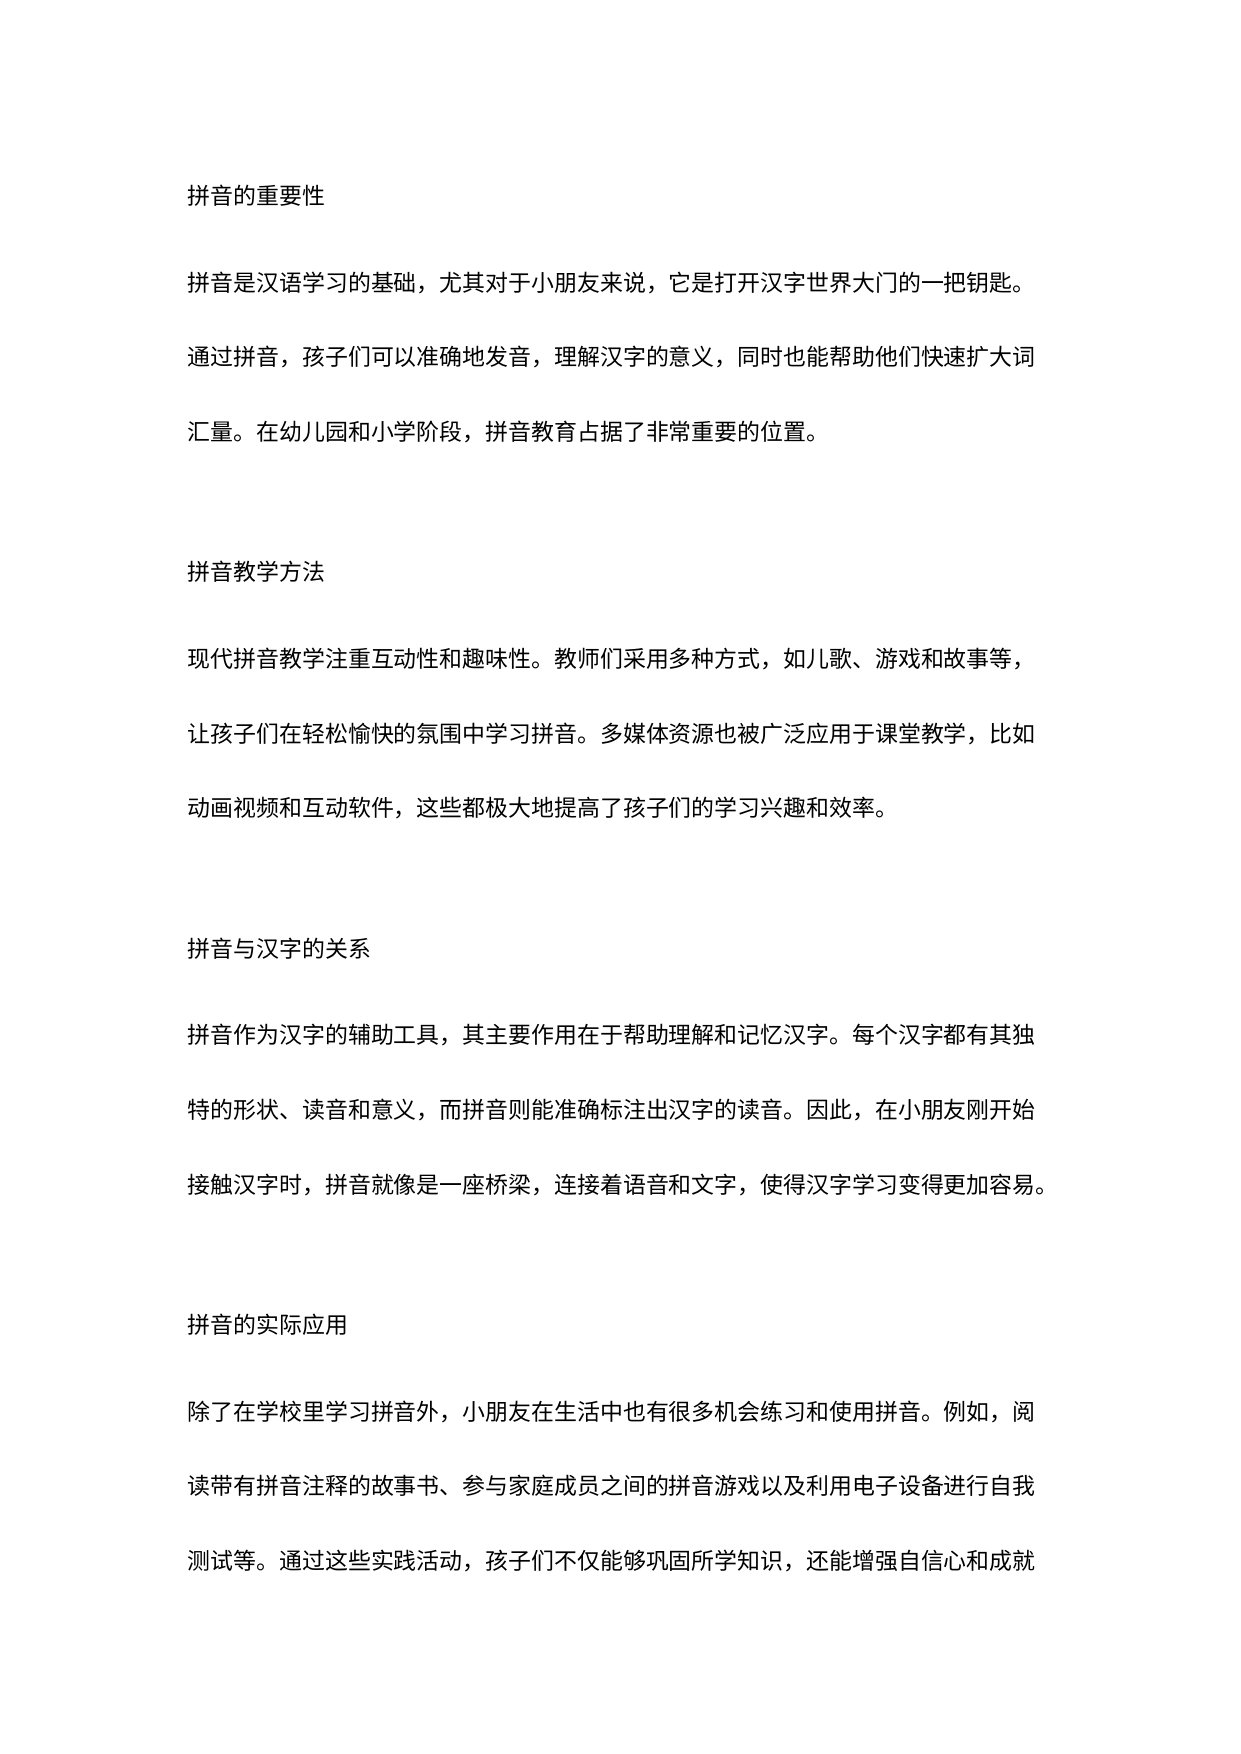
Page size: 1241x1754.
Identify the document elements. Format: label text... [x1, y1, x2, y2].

text 拼音教学方法 [187, 538, 1053, 603]
text 拼音是汉语学习的基础，尤其对于小朋友来说，它是打开汉字世界大门的一把钥匙。通过拼音，孩子们可以准确地发音，理解汉字的意义，同时也能帮助他们快速扩大词汇量。在幼儿园和小学阶段，拼音教育占据了非常重要的位置。 [187, 248, 1053, 463]
text 现代拼音教学注重互动性和趣味性。教师们采用多种方式，如儿歌、游戏和故事等，让孩子们在轻松愉快的氛围中学习拼音。多媒体资源也被广泛应用于课堂教学，比如动画视频和互动软件，这些都极大地提高了孩子们的学习兴趣和效率。 [187, 625, 1053, 839]
text 拼音的重要性 [187, 162, 1053, 227]
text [187, 1378, 1053, 1592]
text 拼音的实际应用 [187, 1291, 1053, 1356]
text 拼音与汉字的关系 [187, 915, 1053, 980]
text 拼音作为汉字的辅助工具，其主要作用在于帮助理解和记忆汉字。每个汉字都有其独特的形状、读音和意义，而拼音则能准确标注出汉字的读音。因此，在小朋友刚开始接触汉字时，拼音就像是一座桥梁，连接着语音和文字，使得汉字学习变得更加容易。 [187, 1001, 1053, 1216]
